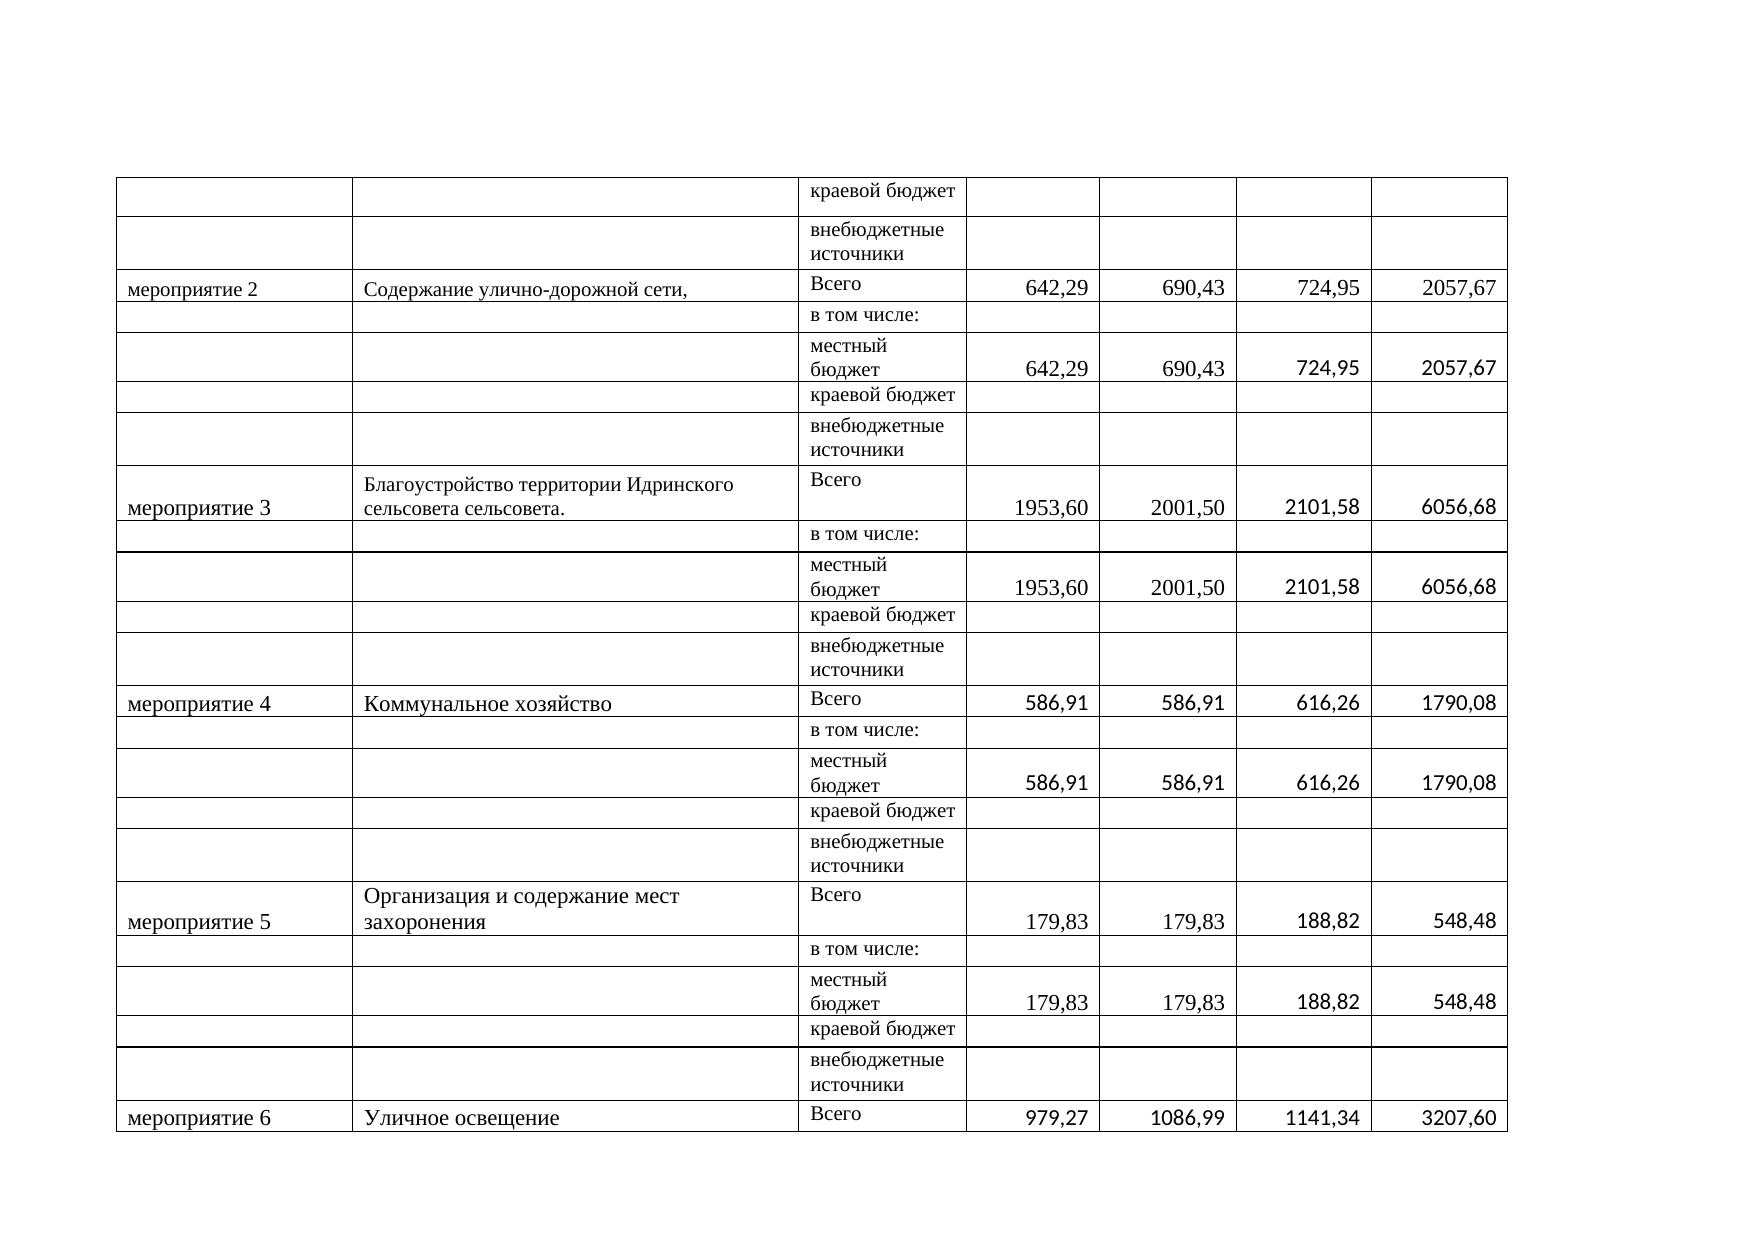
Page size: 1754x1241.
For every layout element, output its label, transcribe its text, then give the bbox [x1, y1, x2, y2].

table_cell [1100, 178, 1236, 216]
table_cell [117, 717, 352, 747]
table_cell [117, 829, 352, 881]
table_cell 2001,50 [1100, 466, 1236, 520]
table_cell [1237, 1048, 1371, 1099]
table_cell [353, 333, 798, 381]
table_cell [1237, 521, 1371, 551]
table_cell [967, 798, 1099, 828]
table_cell [353, 217, 798, 269]
table_cell [1237, 798, 1371, 828]
table_cell внебюджетные источники [799, 413, 966, 465]
table_cell [117, 798, 352, 828]
table_cell 188,82 [1237, 882, 1371, 935]
table_cell Всего [799, 882, 966, 935]
table_cell Всего [799, 686, 966, 716]
table_cell [1372, 633, 1507, 685]
table_cell [353, 936, 798, 966]
table_cell [117, 413, 352, 465]
table_cell [1100, 217, 1236, 269]
table_cell [1100, 798, 1236, 828]
table_cell 979,27 [967, 1101, 1099, 1131]
table_cell [117, 749, 352, 797]
table_cell [1372, 717, 1507, 747]
table_cell в том числе: [799, 717, 966, 747]
table_cell [1237, 1016, 1371, 1046]
table_cell 179,83 [967, 882, 1099, 935]
table_cell внебюджетные источники [799, 217, 966, 269]
table_cell 6056,68 [1372, 553, 1507, 601]
table_cell [967, 302, 1099, 332]
table_cell Всего [799, 1101, 966, 1131]
table_cell 2057,67 [1372, 270, 1507, 301]
table_cell краевой бюджет [799, 178, 966, 216]
table_cell [117, 302, 352, 332]
table_cell местный бюджет [799, 749, 966, 797]
table_cell мероприятие 4 [117, 686, 352, 716]
table_cell [353, 1016, 798, 1046]
table_cell 616,26 [1237, 686, 1371, 716]
table_cell краевой бюджет [799, 382, 966, 412]
table_cell местный бюджет [799, 967, 966, 1015]
table_cell [1100, 936, 1236, 966]
table_cell [1237, 829, 1371, 881]
table_cell [1100, 602, 1236, 632]
table_cell [353, 749, 798, 797]
table_cell [117, 602, 352, 632]
table_cell Содержание улично-дорожной сети, [353, 270, 798, 301]
table_cell [1372, 413, 1507, 465]
table_cell [353, 798, 798, 828]
table_cell [1100, 1048, 1236, 1099]
table_cell 179,83 [967, 967, 1099, 1015]
table_cell [1372, 521, 1507, 551]
table_cell [1372, 936, 1507, 966]
table_cell [117, 333, 352, 381]
table_cell краевой бюджет [799, 602, 966, 632]
table_cell Организация и содержание мест захоронения [353, 882, 798, 935]
table_cell [1372, 217, 1507, 269]
table_cell [1100, 382, 1236, 412]
table_cell краевой бюджет [799, 798, 966, 828]
table_cell [353, 553, 798, 601]
table_cell [1237, 602, 1371, 632]
table_cell внебюджетные источники [799, 1048, 966, 1099]
table_cell Уличное освещение [353, 1101, 798, 1131]
table_cell [1237, 382, 1371, 412]
table_cell [1100, 302, 1236, 332]
table_cell [117, 967, 352, 1015]
table_cell [353, 178, 798, 216]
table_cell [353, 413, 798, 465]
table_cell [117, 1048, 352, 1099]
table_cell [1100, 521, 1236, 551]
table_cell 724,95 [1237, 270, 1371, 301]
table_cell [967, 633, 1099, 685]
table_cell 642,29 [967, 270, 1099, 301]
table_cell местный бюджет [799, 553, 966, 601]
table_cell Всего [799, 466, 966, 520]
table_cell [117, 521, 352, 551]
table_cell [967, 521, 1099, 551]
table_cell 586,91 [1100, 686, 1236, 716]
table_cell [967, 829, 1099, 881]
table_cell внебюджетные источники [799, 633, 966, 685]
table_cell 2001,50 [1100, 553, 1236, 601]
table_cell [117, 936, 352, 966]
table_cell 3207,60 [1372, 1101, 1507, 1131]
table_cell 2101,58 [1237, 553, 1371, 601]
table_cell [1372, 1016, 1507, 1046]
table_cell [967, 717, 1099, 747]
table_cell [117, 382, 352, 412]
table_cell 642,29 [967, 333, 1099, 381]
table_cell 1141,34 [1237, 1101, 1371, 1131]
table_cell в том числе: [799, 521, 966, 551]
table_cell [353, 302, 798, 332]
table_cell [117, 217, 352, 269]
table_cell [117, 178, 352, 216]
table_cell [1372, 178, 1507, 216]
table_cell [1237, 936, 1371, 966]
table_cell 179,83 [1100, 967, 1236, 1015]
table_cell мероприятие 5 [117, 882, 352, 935]
table_cell [1372, 382, 1507, 412]
table_cell 1086,99 [1100, 1101, 1236, 1131]
table_cell [1100, 717, 1236, 747]
table_cell 690,43 [1100, 270, 1236, 301]
table_cell [1237, 633, 1371, 685]
table_cell [967, 413, 1099, 465]
table_cell [1237, 217, 1371, 269]
table_cell [967, 936, 1099, 966]
table_cell Всего [799, 270, 966, 301]
table_cell [1100, 1016, 1236, 1046]
table_cell [353, 521, 798, 551]
table_cell [353, 717, 798, 747]
table_cell [967, 1048, 1099, 1099]
table_cell [353, 382, 798, 412]
table_cell [353, 633, 798, 685]
table_cell 586,91 [967, 749, 1099, 797]
table_cell мероприятие 3 [117, 466, 352, 520]
table_cell [1100, 413, 1236, 465]
table_cell [1100, 633, 1236, 685]
table_cell в том числе: [799, 936, 966, 966]
table_cell [967, 382, 1099, 412]
table_cell 1790,08 [1372, 686, 1507, 716]
table_cell [1372, 602, 1507, 632]
table_cell 2101,58 [1237, 466, 1371, 520]
table_cell 188,82 [1237, 967, 1371, 1015]
table_cell [1372, 798, 1507, 828]
table_cell [1100, 829, 1236, 881]
table_cell 1953,60 [967, 466, 1099, 520]
table_cell [1372, 829, 1507, 881]
table_cell [967, 602, 1099, 632]
table_cell 724,95 [1237, 333, 1371, 381]
table_cell [117, 553, 352, 601]
table_cell 586,91 [1100, 749, 1236, 797]
table_cell 6056,68 [1372, 466, 1507, 520]
table_cell 548,48 [1372, 882, 1507, 935]
table_cell [117, 633, 352, 685]
table_cell мероприятие 6 [117, 1101, 352, 1131]
table_cell [353, 829, 798, 881]
table_cell [1372, 1048, 1507, 1099]
table_cell 548,48 [1372, 967, 1507, 1015]
table_cell [967, 217, 1099, 269]
table_cell 1790,08 [1372, 749, 1507, 797]
table_cell мероприятие 2 [117, 270, 352, 301]
table_cell 179,83 [1100, 882, 1236, 935]
table_cell внебюджетные источники [799, 829, 966, 881]
table_cell [353, 967, 798, 1015]
table_cell [1237, 302, 1371, 332]
table_cell [1237, 178, 1371, 216]
table_cell 2057,67 [1372, 333, 1507, 381]
table_cell [117, 1016, 352, 1046]
table_cell в том числе: [799, 302, 966, 332]
table_cell краевой бюджет [799, 1016, 966, 1046]
table_cell [353, 602, 798, 632]
table_cell 1953,60 [967, 553, 1099, 601]
table_cell [967, 1016, 1099, 1046]
table_cell [1237, 717, 1371, 747]
table_cell [967, 178, 1099, 216]
table_cell [353, 1048, 798, 1099]
table_cell 616,26 [1237, 749, 1371, 797]
table_cell [1237, 413, 1371, 465]
table_cell Коммунальное хозяйство [353, 686, 798, 716]
table_cell 586,91 [967, 686, 1099, 716]
table_cell Благоустройство территории Идринского сельсовета сельсовета. [353, 466, 798, 520]
table_cell [1372, 302, 1507, 332]
table_cell 690,43 [1100, 333, 1236, 381]
table_cell местный бюджет [799, 333, 966, 381]
